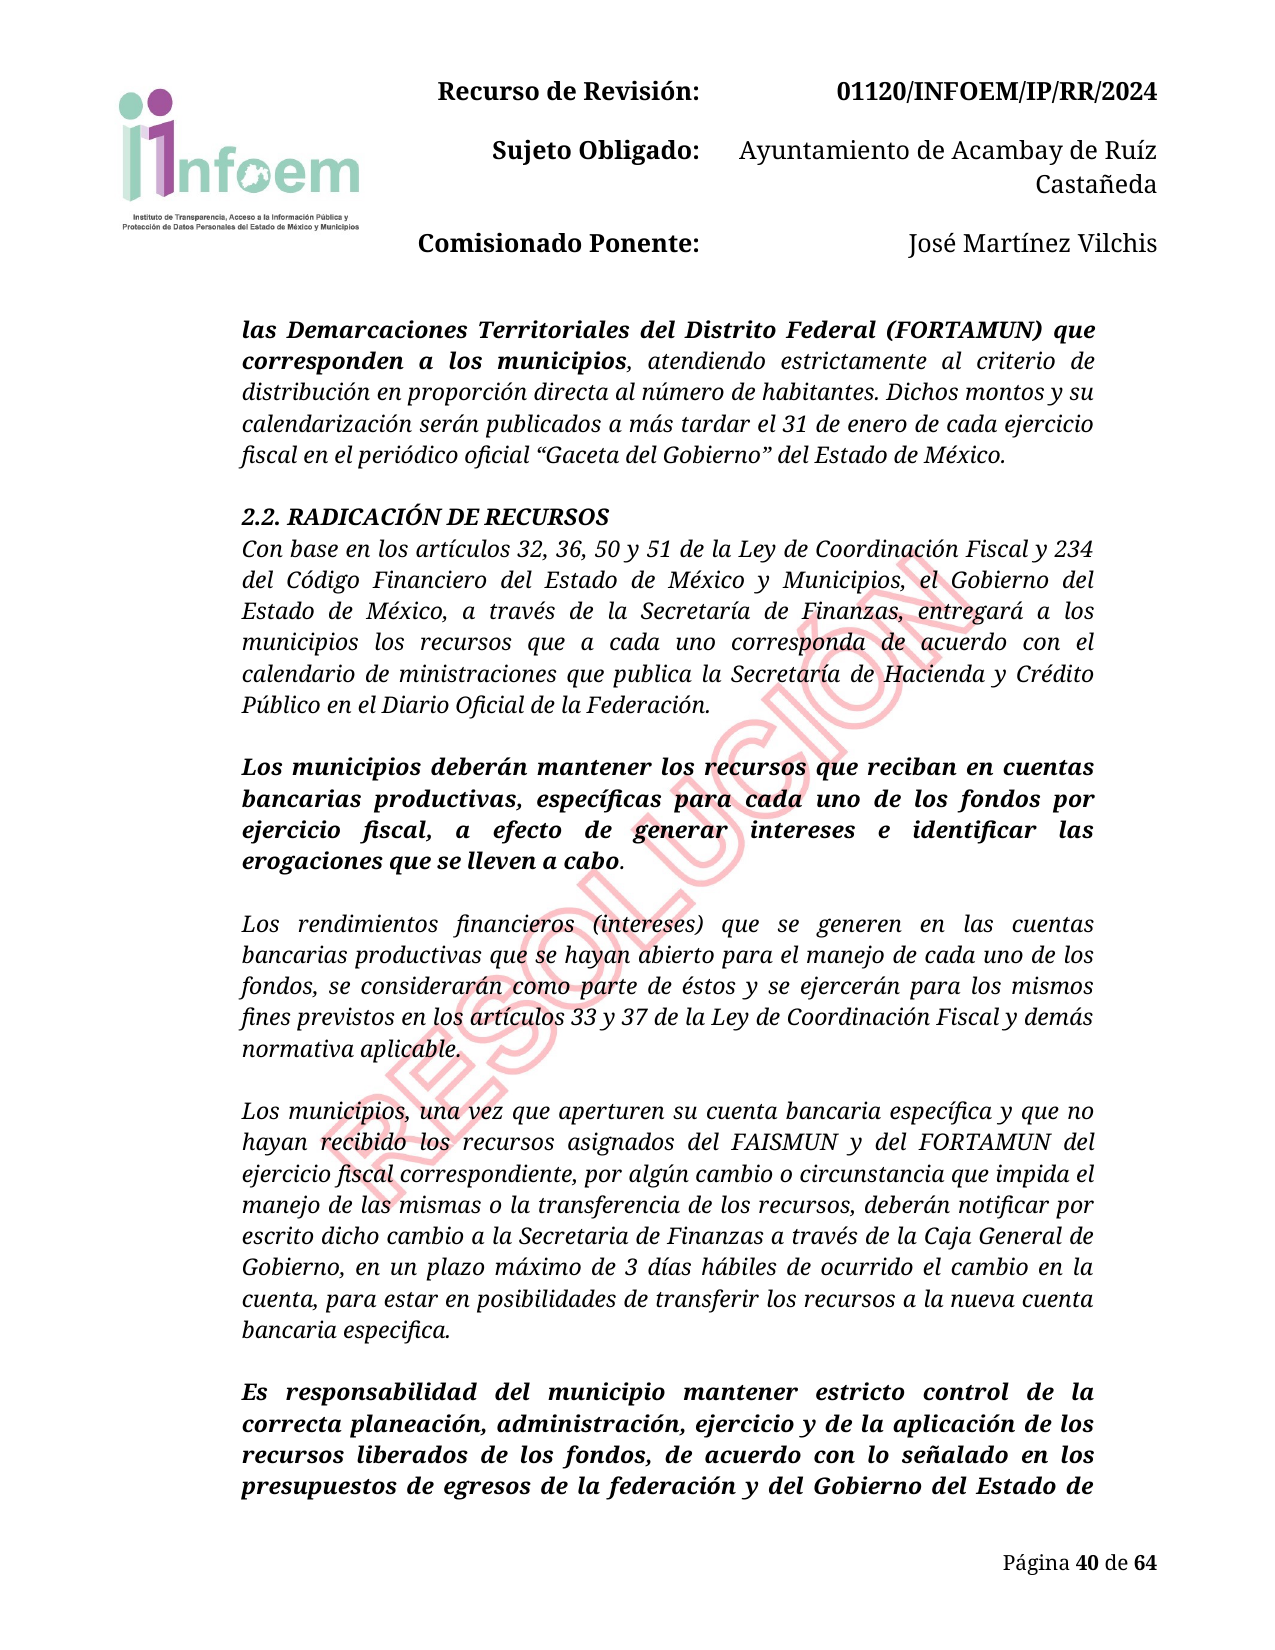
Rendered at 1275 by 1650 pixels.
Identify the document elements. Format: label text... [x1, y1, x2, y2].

text Los municipios, una vez que aperturen su cuenta bancaria específica y que no hayan recibido los recursos asignados del FAISMUN y del FORTAMUN del ejercicio fiscal correspondiente, por algún cambio o circunstancia que impida el manejo de las mismas o la transferencia de los recursos, deberán notificar por escrito dicho cambio a la Secretaria de Finanzas a través de la Caja General de Gobierno, en un plazo máximo de 3 días hábiles de ocurrido el cambio en la cuenta, para estar en posibilidades de transferir los recursos a la nueva cuenta bancaria especifica. [242, 1095, 1098, 1345]
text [242, 1376, 1098, 1501]
text 2.2. RADICACIÓN DE RECURSOS [242, 501, 1098, 533]
picture [0, 28, 1270, 1650]
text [242, 314, 1098, 470]
text Con base en los artículos 32, 36, 50 y 51 de la Ley de Coordinación Fiscal y 234 del Código Financiero del Estado de México y Municipios, el Gobierno del Estado de México, a través de la Secretaría de Finanzas, entregará a los municipios los recursos que a cada uno corresponda de acuerdo con el calendario de ministraciones que publica la Secretaría de Hacienda y Crédito Público en el Diario Oficial de la Federación. [242, 533, 1098, 720]
text Los municipios deberán mantener los recursos que reciban en cuentas bancarias productivas, específicas para cada uno de los fondos por ejercicio fiscal, a efecto de generar intereses e identificar las erogaciones que se lleven a cabo. [242, 751, 1098, 876]
text Los rendimientos financieros (intereses) que se generen en las cuentas bancarias productivas que se hayan abierto para el manejo de cada uno de los fondos, se considerarán como parte de éstos y se ejercerán para los mismos fines previstos en los artículos 33 y 37 de la Ley de Coordinación Fiscal y demás normativa aplicable. [242, 908, 1098, 1064]
